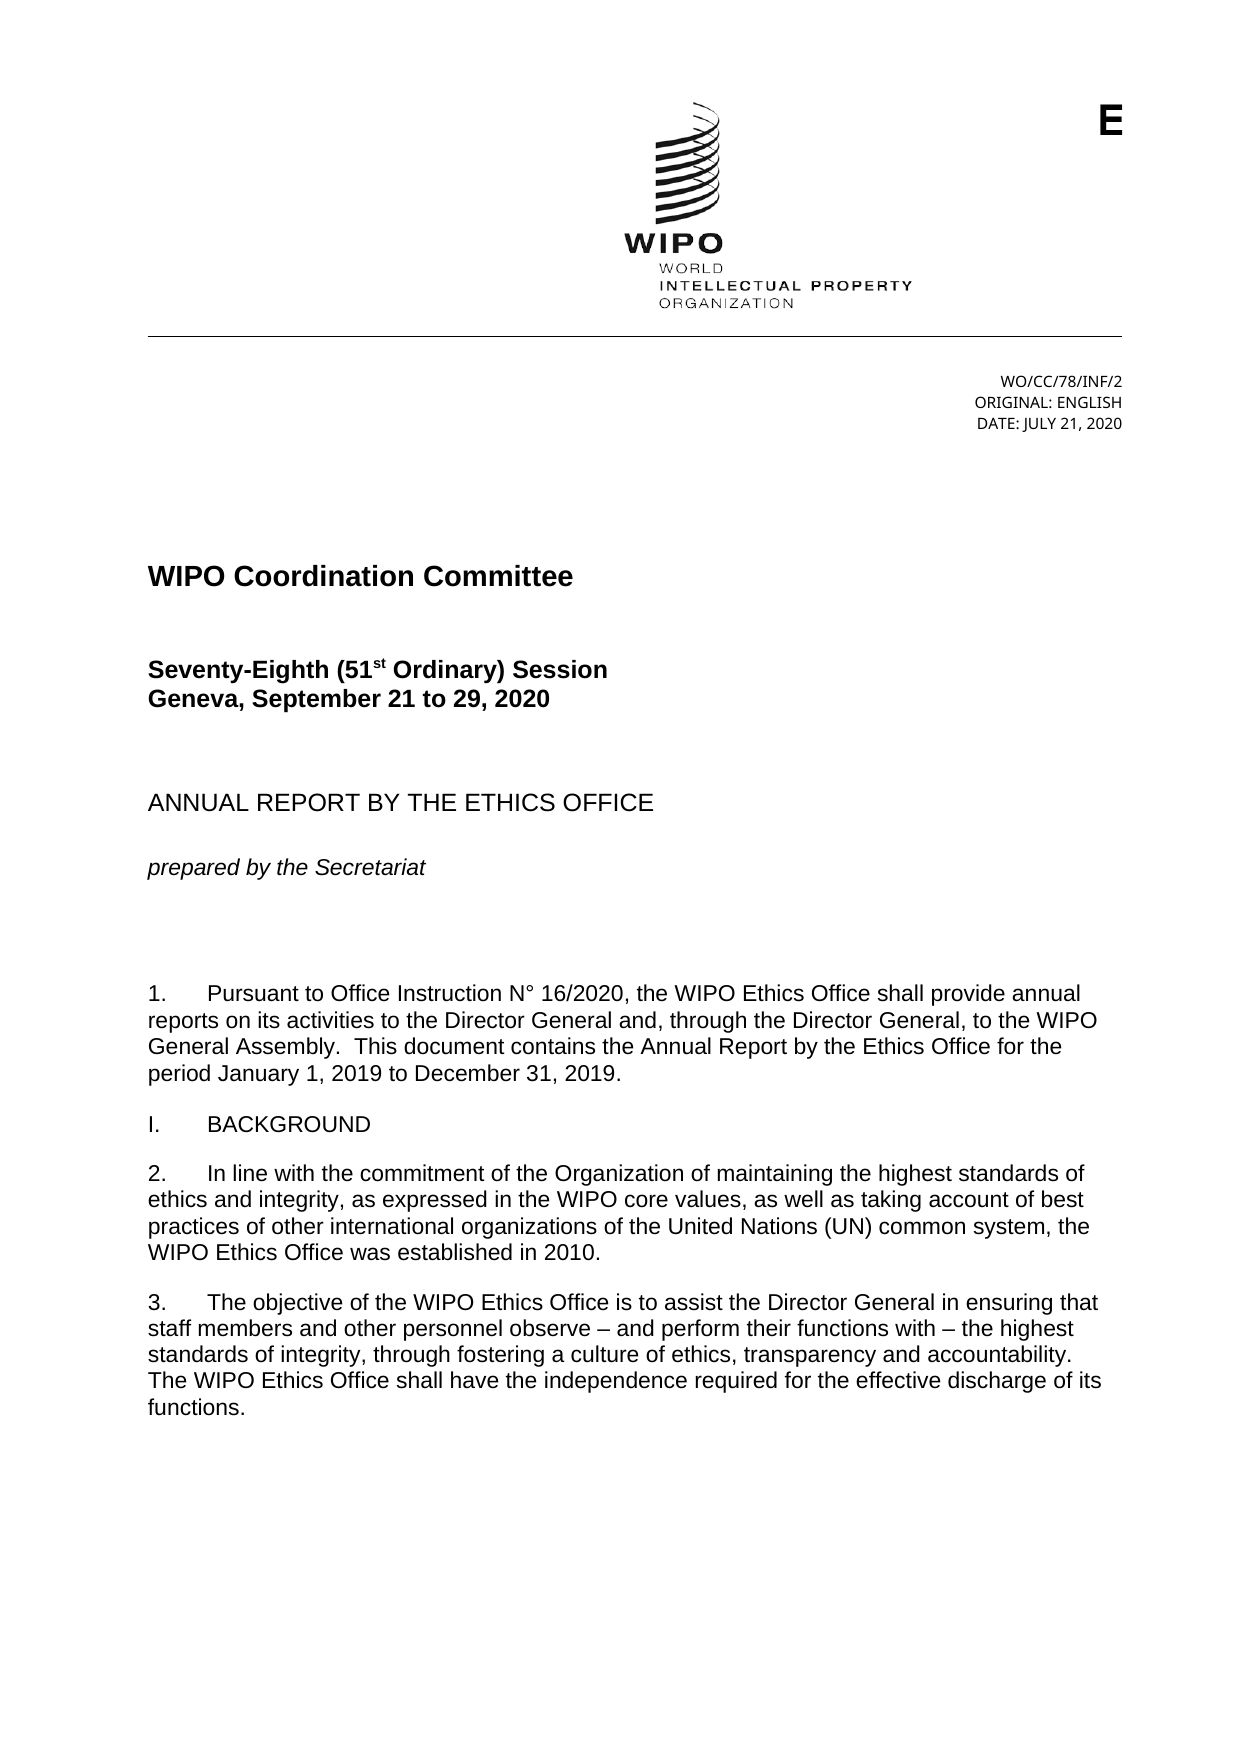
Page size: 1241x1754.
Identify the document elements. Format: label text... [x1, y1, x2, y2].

text Pursuant to Office Instruction N° 16/2020, the WIPO Ethics Office shall provide annual reports on its activities to the Director General and, through the Director General, to the WIPO General Assembly. This document contains the Annual Report by the Ethics Office for the period January 1, 2019 to December 31, 2019. [148, 980, 1122, 1086]
text Seventy-Eighth (51st Ordinary) Session Geneva, September 21 to 29, 2020 [148, 655, 1122, 713]
text In line with the commitment of the Organization of maintaining the highest standards of ethics and integrity, as expressed in the WIPO core values, as well as taking account of best practices of other international organizations of the United Nations (UN) common system, the WIPO Ethics Office was established in 2010. [148, 1160, 1122, 1266]
subtitle WIPO Coordination Committee [148, 559, 1122, 593]
subtitle I. BACKGROUND [148, 1111, 1122, 1137]
picture [623, 96, 1123, 312]
text DATE: July 21, 2020 [148, 413, 1122, 434]
text prepared by the Secretariat [148, 854, 1122, 880]
text ORIGINAL: English [148, 392, 1122, 413]
text annual report by the ethics office [148, 788, 1122, 817]
text The objective of the WIPO Ethics Office is to assist the Director General in ensuring that staff members and other personnel observe – and perform their functions with – the highest standards of integrity, through fostering a culture of ethics, transparency and accountability. The WIPO Ethics Office shall have the independence required for the effective discharge of its functions. [148, 1288, 1122, 1420]
text WO/CC/78/inf/2 [148, 337, 1122, 392]
